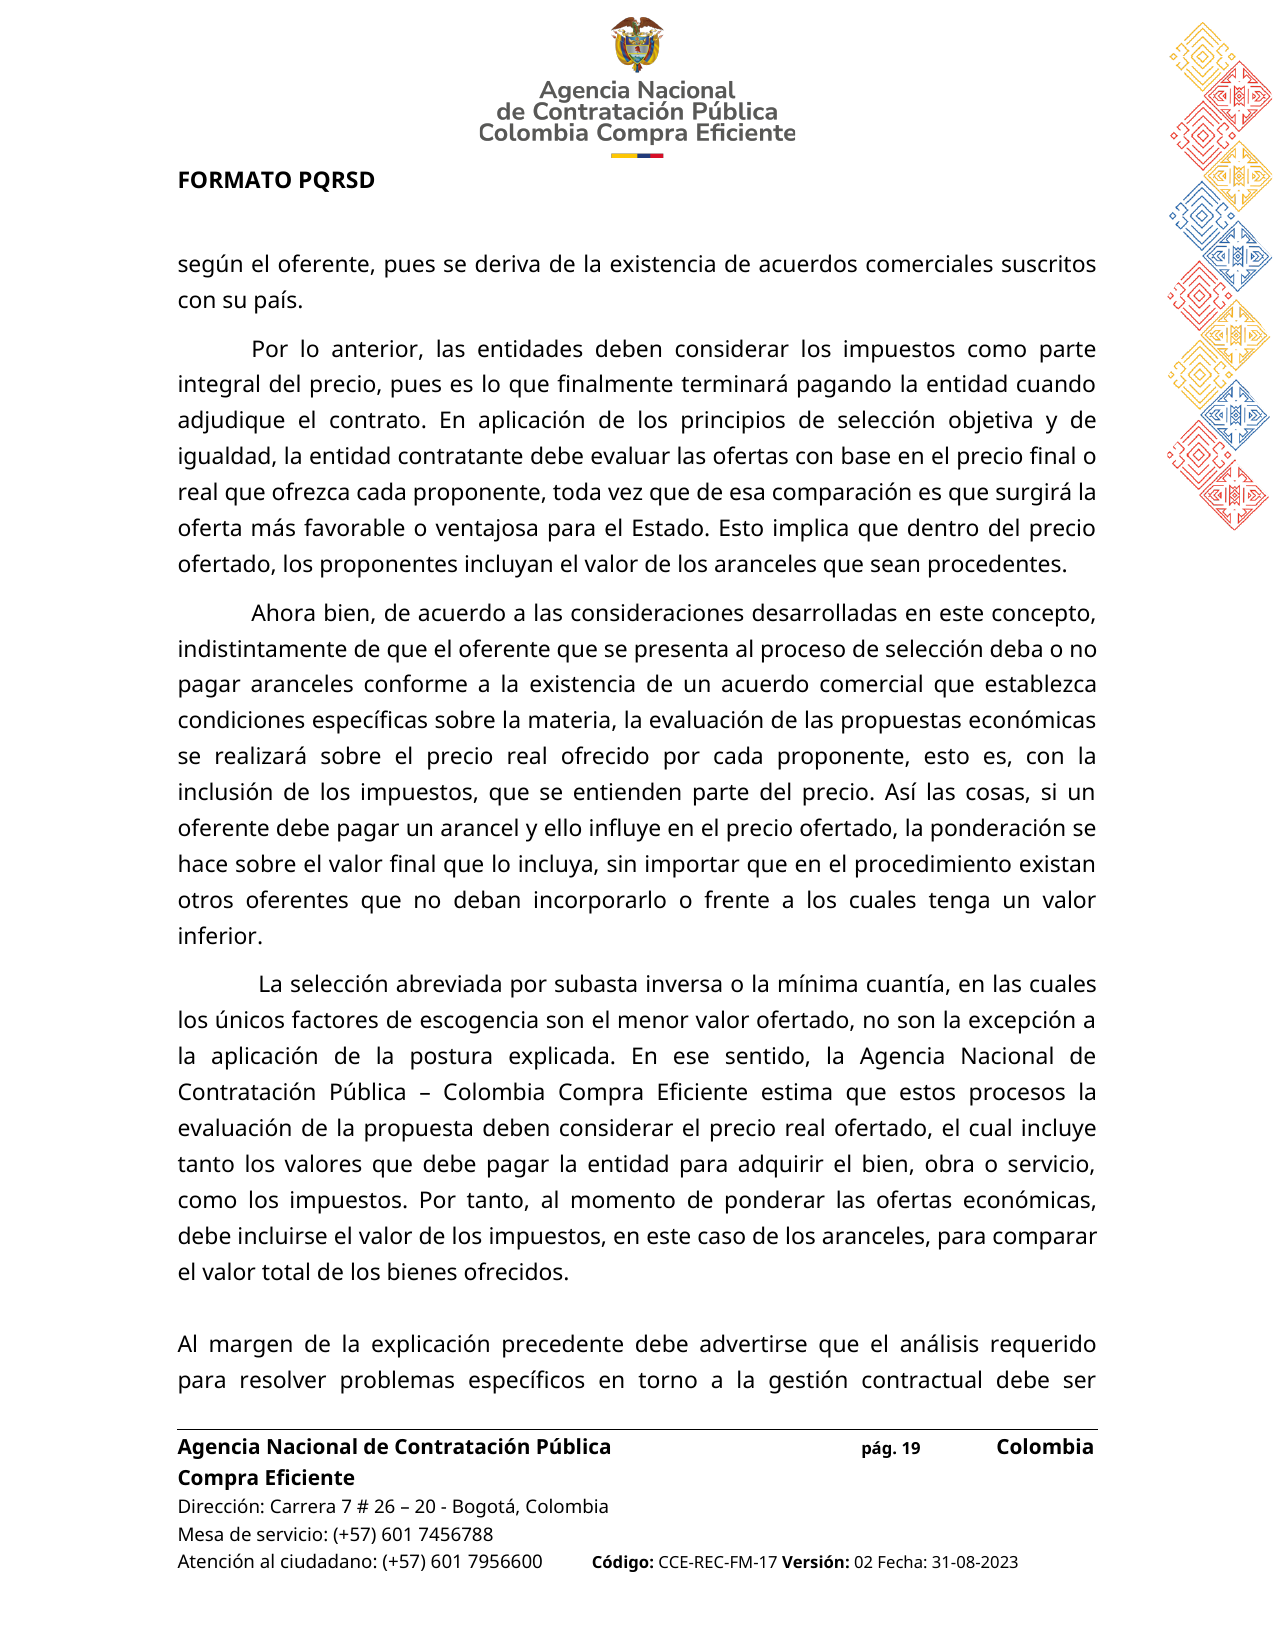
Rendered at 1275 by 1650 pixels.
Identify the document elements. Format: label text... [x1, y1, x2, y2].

picture [1165, 22, 1272, 528]
text Por lo anterior, las entidades deben considerar los impuestos como parte integral del precio, pues es lo que finalmente terminará pagando la entidad cuando adjudique el contrato. En aplicación de los principios de selección objetiva y de igualdad, la entidad contratante debe evaluar las ofertas con base en el precio final o real que ofrezca cada proponente, toda vez que de esa comparación es que surgirá la oferta más favorable o ventajosa para el Estado. Esto implica que dentro del precio ofertado, los proponentes incluyan el valor de los aranceles que sean procedentes. [177, 332, 1098, 579]
picture [479, 17, 796, 158]
text Ahora bien, de acuerdo a las consideraciones desarrolladas en este concepto, indistintamente de que el oferente que se presenta al proceso de selección deba o no pagar aranceles conforme a la existencia de un acuerdo comercial que establezca condiciones específicas sobre la materia, la evaluación de las propuestas económicas se realizará sobre el precio real ofrecido por cada proponente, esto es, con la inclusión de los impuestos, que se entienden parte del precio. Así las cosas, si un oferente debe pagar un arancel y ello influye en el precio ofertado, la ponderación se hace sobre el valor final que lo incluya, sin importar que en el procedimiento existan otros oferentes que no deban incorporarlo o frente a los cuales tenga un valor inferior. [177, 597, 1098, 951]
text La selección abreviada por subasta inversa o la mínima cuantía, en las cuales los únicos factores de escogencia son el menor valor ofertado, no son la excepción a la aplicación de la postura explicada. En ese sentido, la Agencia Nacional de Contratación Pública – Colombia Compra Eficiente estima que estos procesos la evaluación de la propuesta deben considerar el precio real ofertado, el cual incluye tanto los valores que debe pagar la entidad para adquirir el bien, obra o servicio, como los impuestos. Por tanto, al momento de ponderar las ofertas económicas, debe incluirse el valor de los impuestos, en este caso de los aranceles, para comparar el valor total de los bienes ofrecidos. [177, 968, 1098, 1287]
